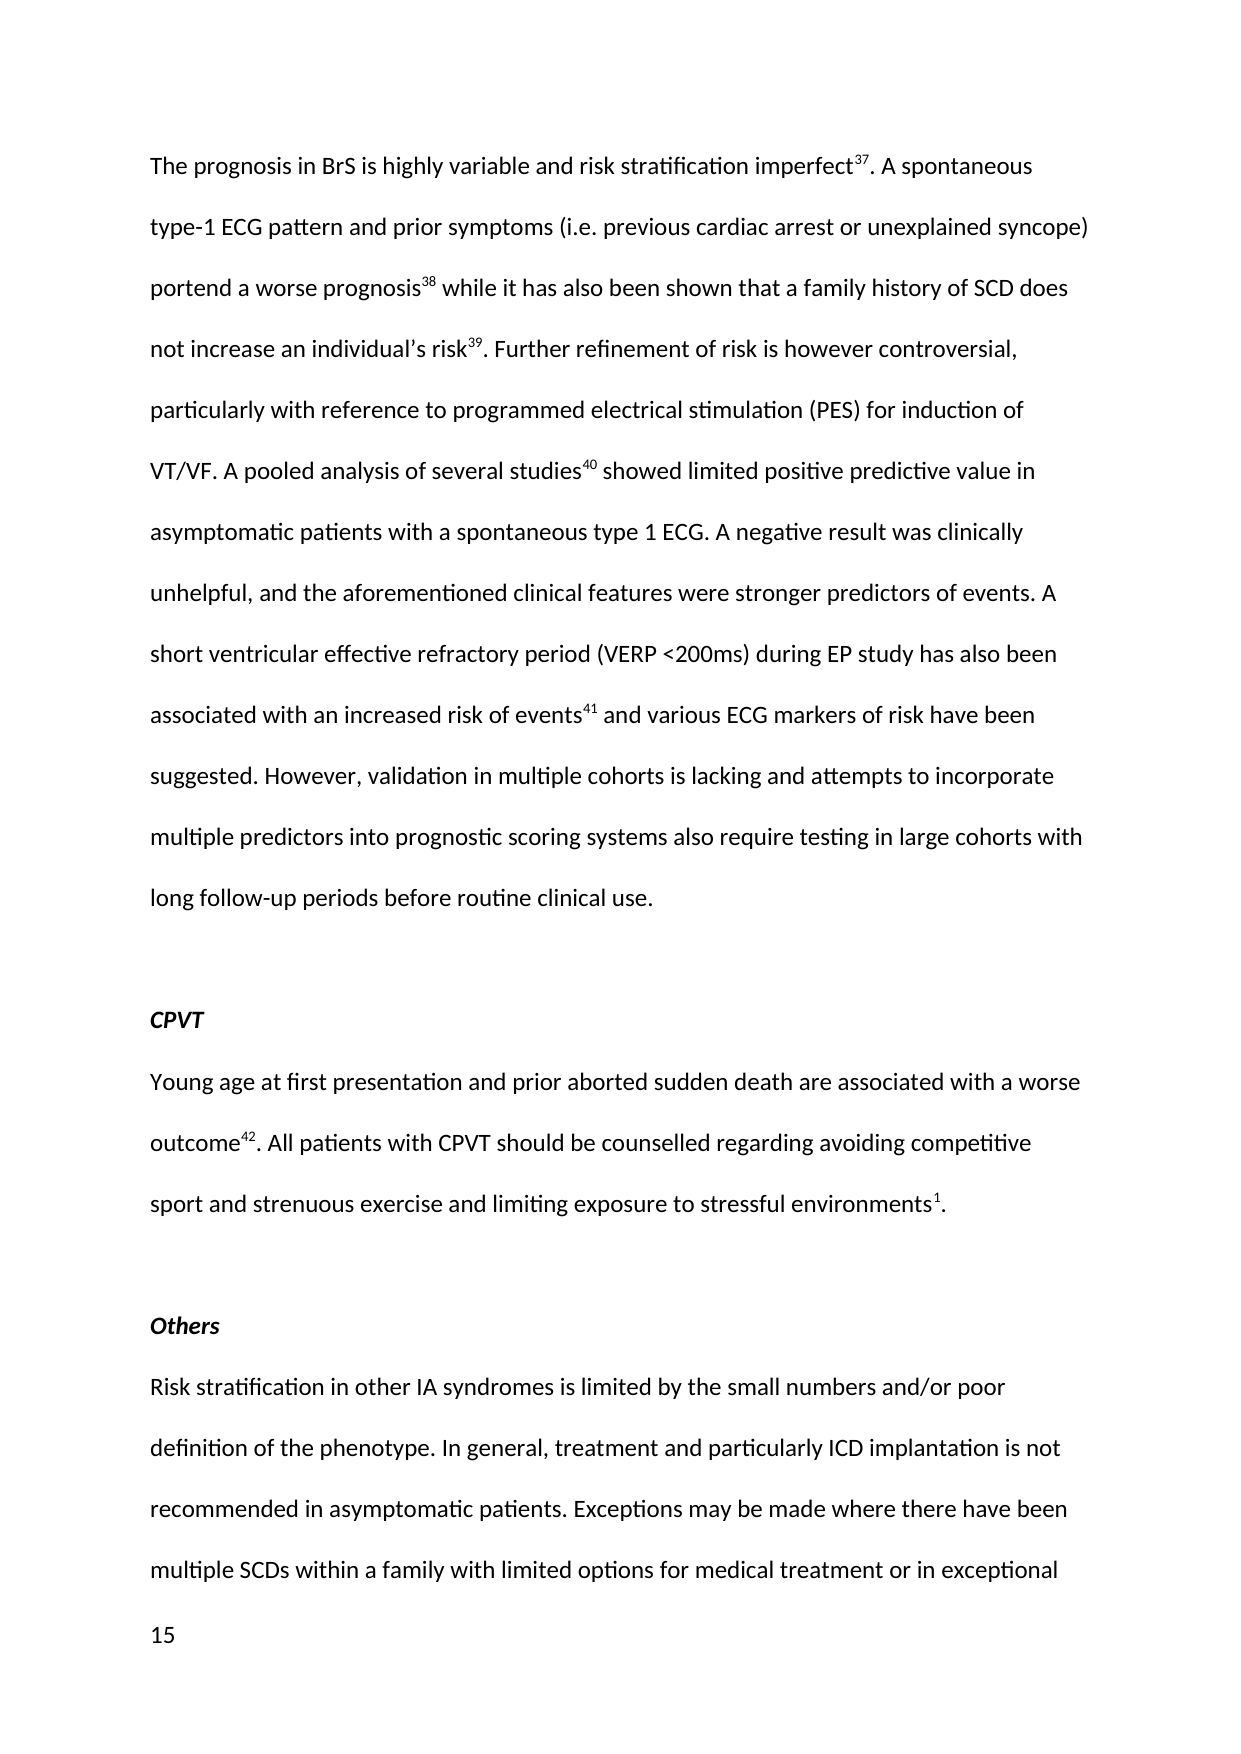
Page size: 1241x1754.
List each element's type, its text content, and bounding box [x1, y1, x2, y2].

text The prognosis in BrS is highly variable and risk stratification imperfect37. A spontaneous type-1 ECG pattern and prior symptoms (i.e. previous cardiac arrest or unexplained syncope) portend a worse prognosis38 while it has also been shown that a family history of SCD does not increase an individual’s risk39. Further refinement of risk is however controversial, particularly with reference to programmed electrical stimulation (PES) for induction of VT/VF. A pooled analysis of several studies40 showed limited positive predictive value in asymptomatic patients with a spontaneous type 1 ECG. A negative result was clinically unhelpful, and the aforementioned clinical features were stronger predictors of events. A short ventricular effective refractory period (VERP <200ms) during EP study has also been associated with an increased risk of events41 and various ECG markers of risk have been suggested. However, validation in multiple cohorts is lacking and attempts to incorporate multiple predictors into prognostic scoring systems also require testing in large cohorts with long follow-up periods before routine clinical use. [150, 150, 1090, 913]
text Young age at first presentation and prior aborted sudden death are associated with a worse outcome42. All patients with CPVT should be counselled regarding avoiding competitive sport and strenuous exercise and limiting exposure to stressful environments1. [150, 1066, 1090, 1218]
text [150, 1371, 1090, 1584]
text CPVT [150, 1004, 1090, 1035]
text Others [150, 1310, 1090, 1340]
